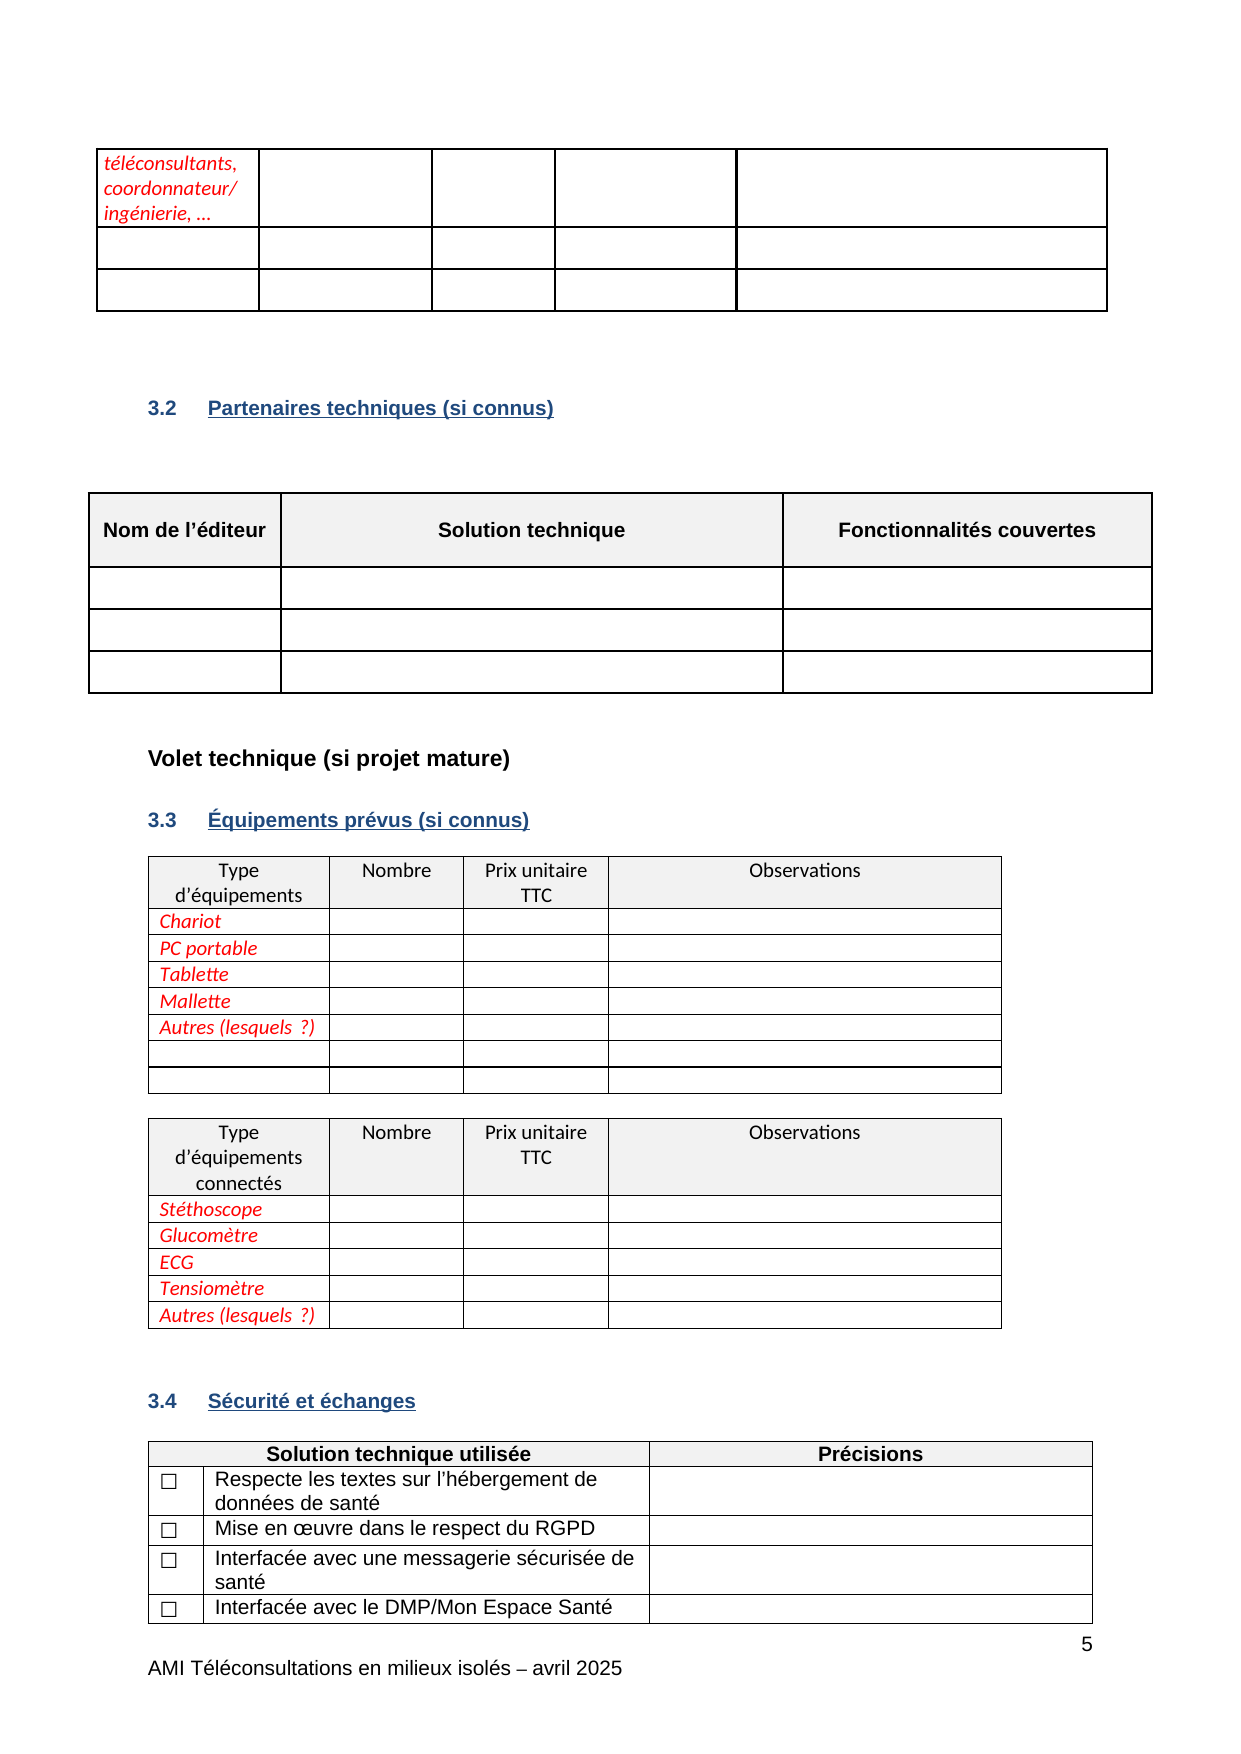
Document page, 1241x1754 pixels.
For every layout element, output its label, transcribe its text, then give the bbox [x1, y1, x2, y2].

table_cell [260, 150, 431, 226]
table_header Observations [609, 857, 1001, 908]
table_cell Mise en œuvre dans le respect du RGPD [204, 1516, 649, 1545]
table_cell [330, 935, 463, 961]
table_header Solution technique utilisée [149, 1442, 649, 1466]
table_cell [609, 962, 1001, 987]
table_header Observations [609, 1119, 1001, 1195]
table_cell [609, 1249, 1001, 1274]
table_cell [90, 652, 280, 692]
table_cell [784, 610, 1151, 650]
table_cell [149, 1041, 329, 1066]
table_cell Stéthoscope [149, 1196, 329, 1222]
table_header Nombre [330, 857, 463, 908]
table_cell [784, 652, 1151, 692]
table_cell Interfacée avec le DMP/Mon Espace Santé [204, 1595, 649, 1623]
subtitle Équipements prévus (si connus) [148, 808, 1093, 832]
table_cell Respecte les textes sur l’hébergement de données de santé [204, 1467, 649, 1515]
table_cell [90, 610, 280, 650]
table_cell [282, 610, 782, 650]
table_cell [609, 1041, 1001, 1066]
table_cell [556, 270, 735, 310]
table_cell Tensiomètre [149, 1276, 329, 1301]
table_cell [330, 1302, 463, 1327]
table_header Nombre [330, 1119, 463, 1195]
subtitle Partenaires techniques (si connus) [148, 396, 1093, 420]
table_cell [330, 1068, 463, 1093]
table_cell [330, 909, 463, 934]
table_cell [149, 1595, 203, 1623]
table_cell [464, 1041, 608, 1066]
table_cell [330, 1041, 463, 1066]
table_cell [556, 228, 735, 268]
table_cell [282, 568, 782, 608]
table_cell [260, 270, 431, 310]
table_cell [609, 1196, 1001, 1222]
table_cell [464, 988, 608, 1013]
table_cell [464, 1276, 608, 1301]
subtitle Sécurité et échanges [148, 1389, 1093, 1413]
table_cell [90, 568, 280, 608]
table_cell [464, 1302, 608, 1327]
table_cell [609, 909, 1001, 934]
table_header Fonctionnalités couvertes [784, 494, 1151, 566]
table_cell [650, 1595, 1092, 1623]
table_cell [149, 1068, 329, 1093]
table_cell [609, 1068, 1001, 1093]
table_cell [149, 1467, 203, 1515]
table_cell [330, 1223, 463, 1248]
table_cell [330, 988, 463, 1013]
table_cell [609, 1276, 1001, 1301]
table_cell Interfacée avec une messagerie sécurisée de santé [204, 1546, 649, 1594]
table_cell [149, 1546, 203, 1594]
table_cell [98, 228, 258, 268]
table_cell [330, 1249, 463, 1274]
table_cell [609, 935, 1001, 961]
table_cell [98, 270, 258, 310]
table_cell [609, 1015, 1001, 1040]
table_cell [282, 652, 782, 692]
table_cell [609, 1302, 1001, 1327]
table_header Précisions [650, 1442, 1092, 1466]
table_header Type d’équipements connectés [149, 1119, 329, 1195]
table_cell ECG [149, 1249, 329, 1274]
table_cell [464, 962, 608, 987]
table_cell Autres (lesquels ?) [149, 1015, 329, 1040]
table_cell Mallette [149, 988, 329, 1013]
table_cell [738, 228, 1106, 268]
subtitle Volet technique (si projet mature) [148, 745, 1093, 771]
table_cell [464, 909, 608, 934]
table_cell [433, 150, 554, 226]
table_cell [650, 1546, 1092, 1594]
table_header Type d’équipements [149, 857, 329, 908]
table_cell Glucomètre [149, 1223, 329, 1248]
table_cell [464, 1015, 608, 1040]
table_cell Chariot [149, 909, 329, 934]
table_cell [149, 1516, 203, 1545]
table_header Prix unitaire TTC [464, 1119, 608, 1195]
table_header Solution technique [282, 494, 782, 566]
table_cell [330, 1196, 463, 1222]
table_cell [260, 228, 431, 268]
table_cell [433, 270, 554, 310]
table_cell [464, 1068, 608, 1093]
table_cell [464, 1249, 608, 1274]
table_cell [650, 1516, 1092, 1545]
table_cell [330, 962, 463, 987]
table_cell [609, 1223, 1001, 1248]
table_cell [464, 1196, 608, 1222]
table_cell [650, 1467, 1092, 1515]
table_header Nom de l’éditeur [90, 494, 280, 566]
table_cell [464, 1223, 608, 1248]
table_cell [556, 150, 735, 226]
table_cell Tablette [149, 962, 329, 987]
table_cell [330, 1015, 463, 1040]
table_cell PC portable [149, 935, 329, 961]
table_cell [98, 150, 258, 226]
table_cell [330, 1276, 463, 1301]
table_cell [609, 988, 1001, 1013]
table_cell [464, 935, 608, 961]
table_header Prix unitaire TTC [464, 857, 608, 908]
table_cell Autres (lesquels ?) [149, 1302, 329, 1327]
table_cell [738, 150, 1106, 226]
table_cell [738, 270, 1106, 310]
table_cell [433, 228, 554, 268]
table_cell [784, 568, 1151, 608]
